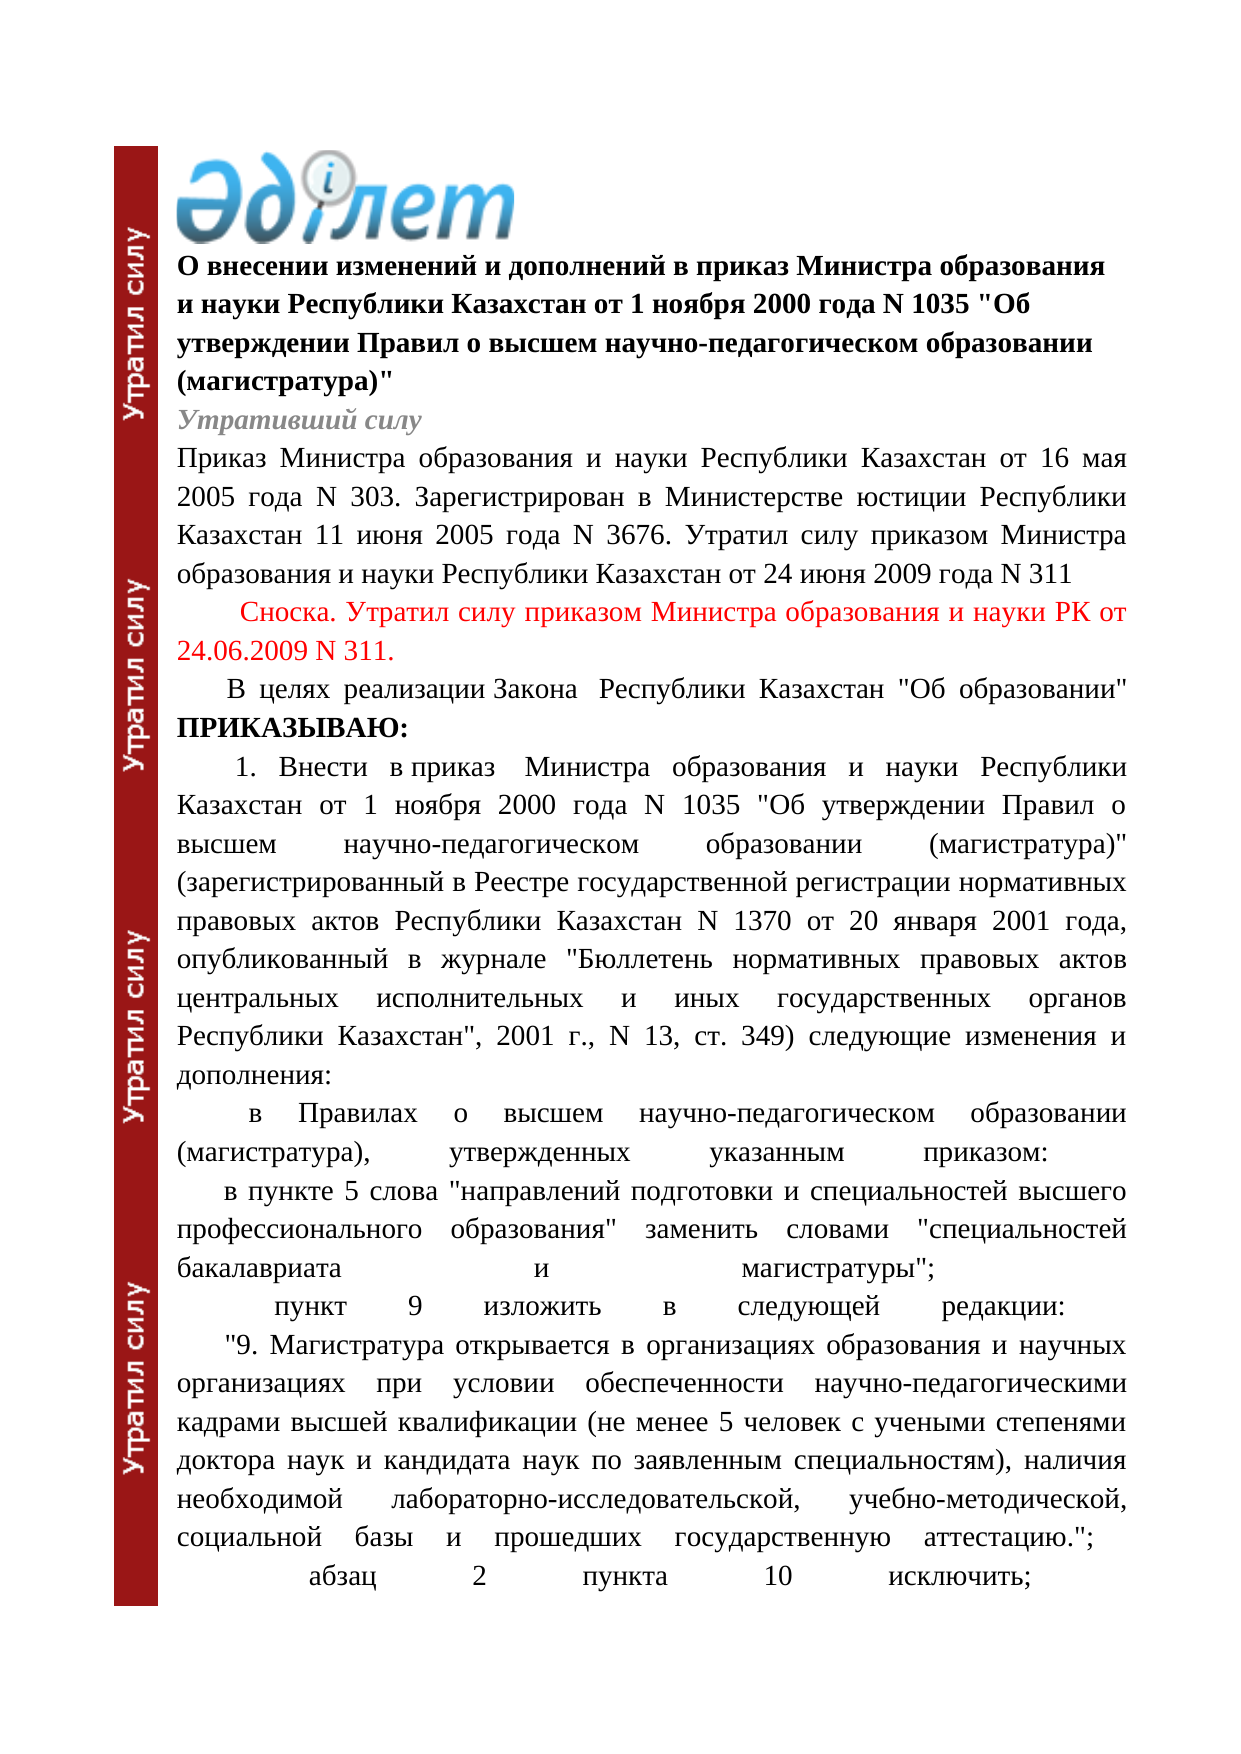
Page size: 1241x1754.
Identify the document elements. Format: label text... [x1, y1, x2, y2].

text Сноска. Утратил силу приказом Министра образования и науки РК от 24.06.2009 N 311. [112, 594, 1128, 667]
picture [114, 1592, 158, 1606]
picture [114, 744, 158, 749]
picture [114, 435, 158, 440]
text О внесении изменений и дополнений в приказ Министра образования и науки Республики Казахстан от 1 ноября 2000 года N 1035 "Об утверждении Правил о высшем научно-педагогическом образовании (магистратура)" [112, 248, 1128, 397]
picture [176, 150, 515, 244]
picture [114, 589, 158, 594]
text Приказ Министра образования и науки Республики Казахстан от 16 мая 2005 года N 303. Зарегистрирован в Министерстве юстиции Республики Казахстан 11 июня 2005 года N 3676. Утратил силу приказом Министра образования и науки Республики Казахстан от 24 июня 2009 года N 311 [112, 440, 1128, 589]
text В целях реализации Закона Республики Казахстан "Об образовании" ПРИКАЗЫВАЮ: [112, 672, 1128, 744]
picture [114, 146, 158, 248]
picture [114, 397, 158, 402]
text Утративший силу [112, 402, 1128, 435]
picture [114, 667, 158, 672]
